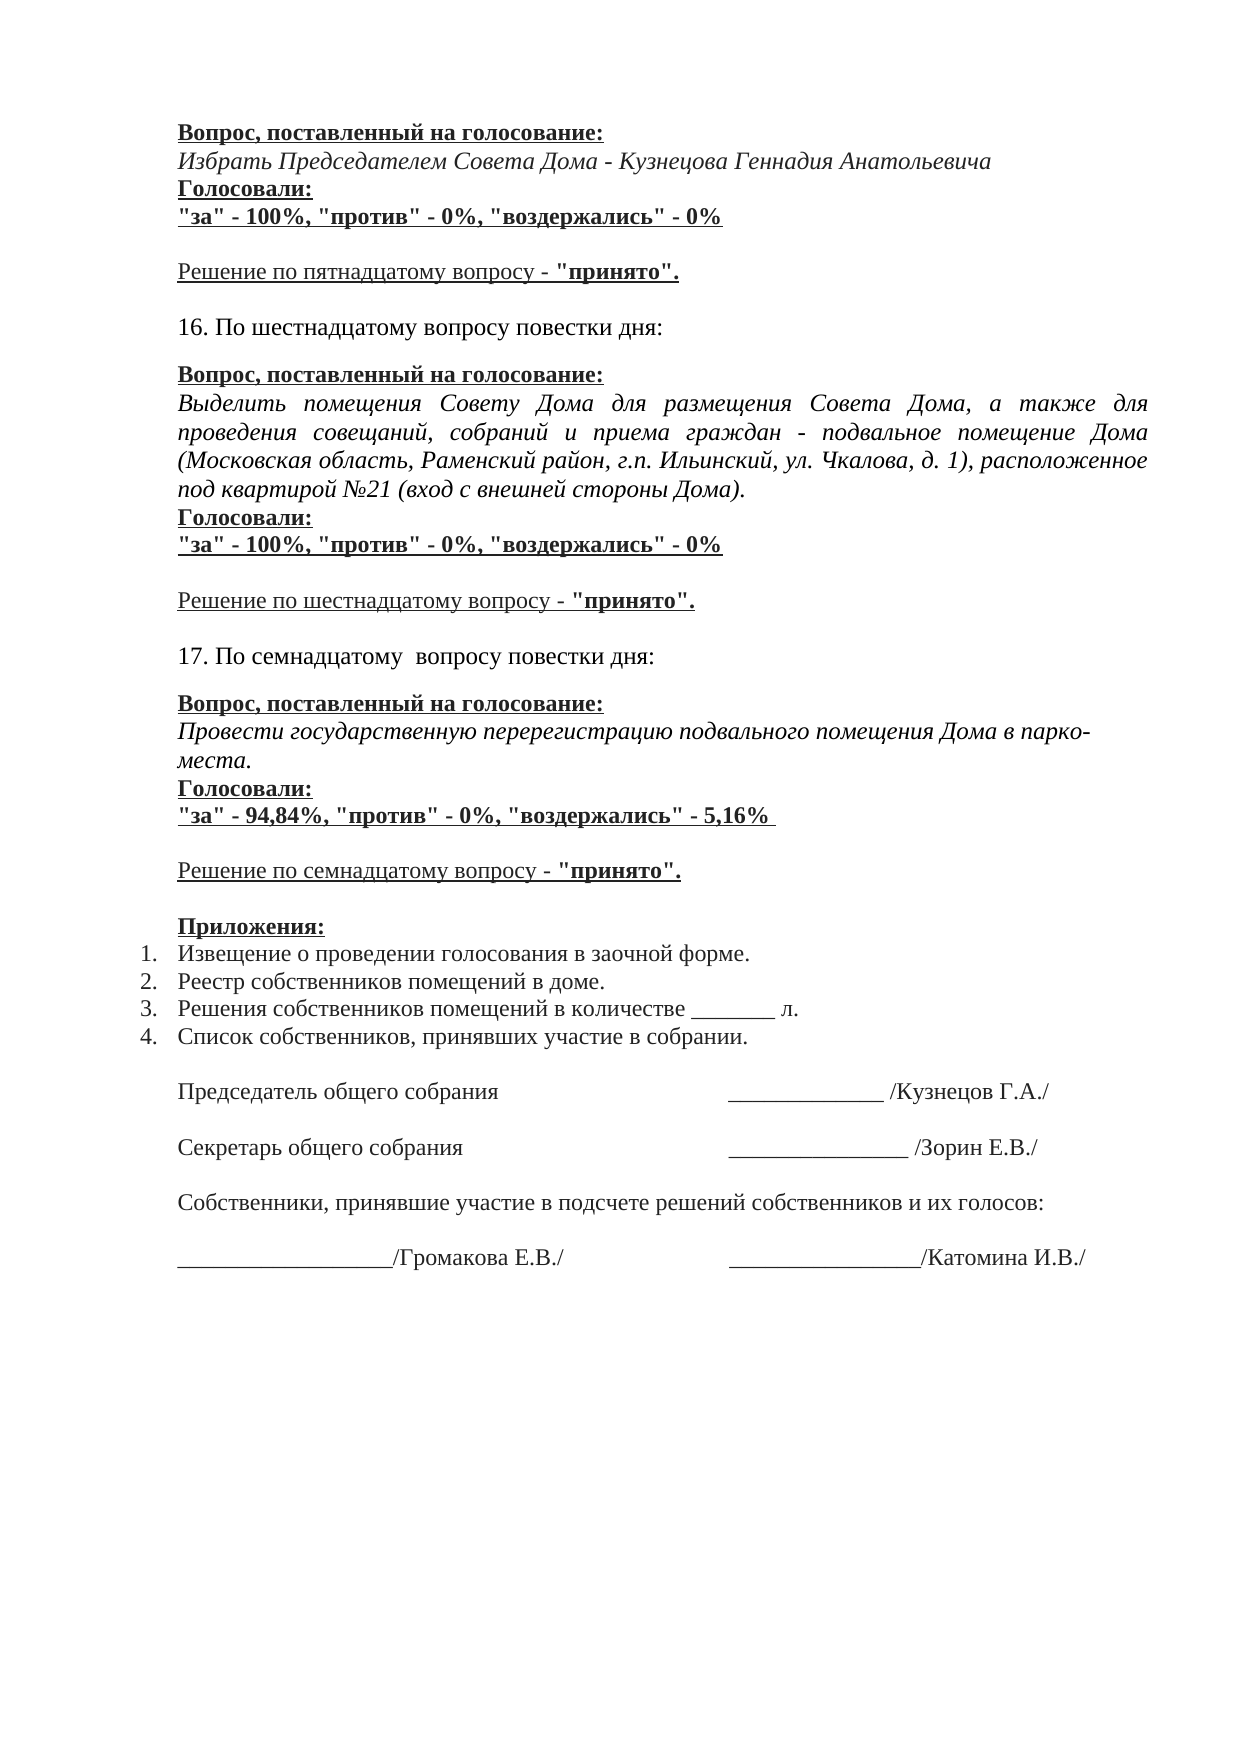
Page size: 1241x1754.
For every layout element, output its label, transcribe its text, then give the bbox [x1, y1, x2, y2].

text Председатель общего собрания _____________ /Кузнецов Г.А./ [177, 1077, 1152, 1105]
text Выделить помещения Совету Дома для размещения Совета Дома, а также для проведения совещаний, собраний и приема граждан - подвальное помещение Дома (Московская область, Раменский район, г.п. Ильинский, ул. Чкалова, д. 1), расположенное под квартирой №21 (вход с внешней стороны Дома). [177, 388, 1152, 503]
text "за" - 100%, "против" - 0%, "воздержались" - 0% [177, 530, 1152, 558]
text Голосовали: [177, 503, 1152, 530]
text Решение по семнадцатому вопросу - "принято". [177, 856, 1152, 884]
list Реестр собственников помещений в доме. [140, 967, 1152, 994]
text Провести государственную перерегистрацию подвального помещения Дома в парко-места. [177, 716, 1152, 774]
text Вопрос, поставленный на голосование: [177, 688, 1152, 716]
text __________________/Громакова Е.В./ ________________/Катомина И.В./ [177, 1243, 1152, 1271]
list Извещение о проведении голосования в заочной форме. [140, 939, 1152, 967]
text 17. По семнадцатому вопросу повестки дня: [177, 641, 1152, 669]
text Приложения: [177, 912, 1152, 939]
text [177, 202, 1152, 230]
list Список собственников, принявших участие в собрании. [140, 1022, 1152, 1050]
text Вопрос, поставленный на голосование: [177, 360, 1152, 388]
text Решение по шестнадцатому вопросу - "принято". [177, 586, 1152, 613]
text Секретарь общего собрания _______________ /Зорин Е.В./ [177, 1132, 1152, 1160]
text 16. По шестнадцатому вопросу повестки дня: [177, 312, 1152, 341]
text Избрать Председателем Совета Дома - Кузнецова Геннадия Анатольевича [177, 146, 1152, 174]
text Решение по пятнадцатому вопросу - "принято". [177, 257, 1152, 285]
text Собственники, принявшие участие в подсчете решений собственников и их голосов: [177, 1188, 1152, 1215]
text Голосовали: [177, 174, 1152, 202]
text Вопрос, поставленный на голосование: [177, 118, 1152, 146]
list Решения собственников помещений в количестве _______ л. [140, 994, 1152, 1022]
text Голосовали: [177, 774, 1152, 801]
text "за" - 94,84%, "против" - 0%, "воздержались" - 5,16% [177, 801, 1152, 829]
